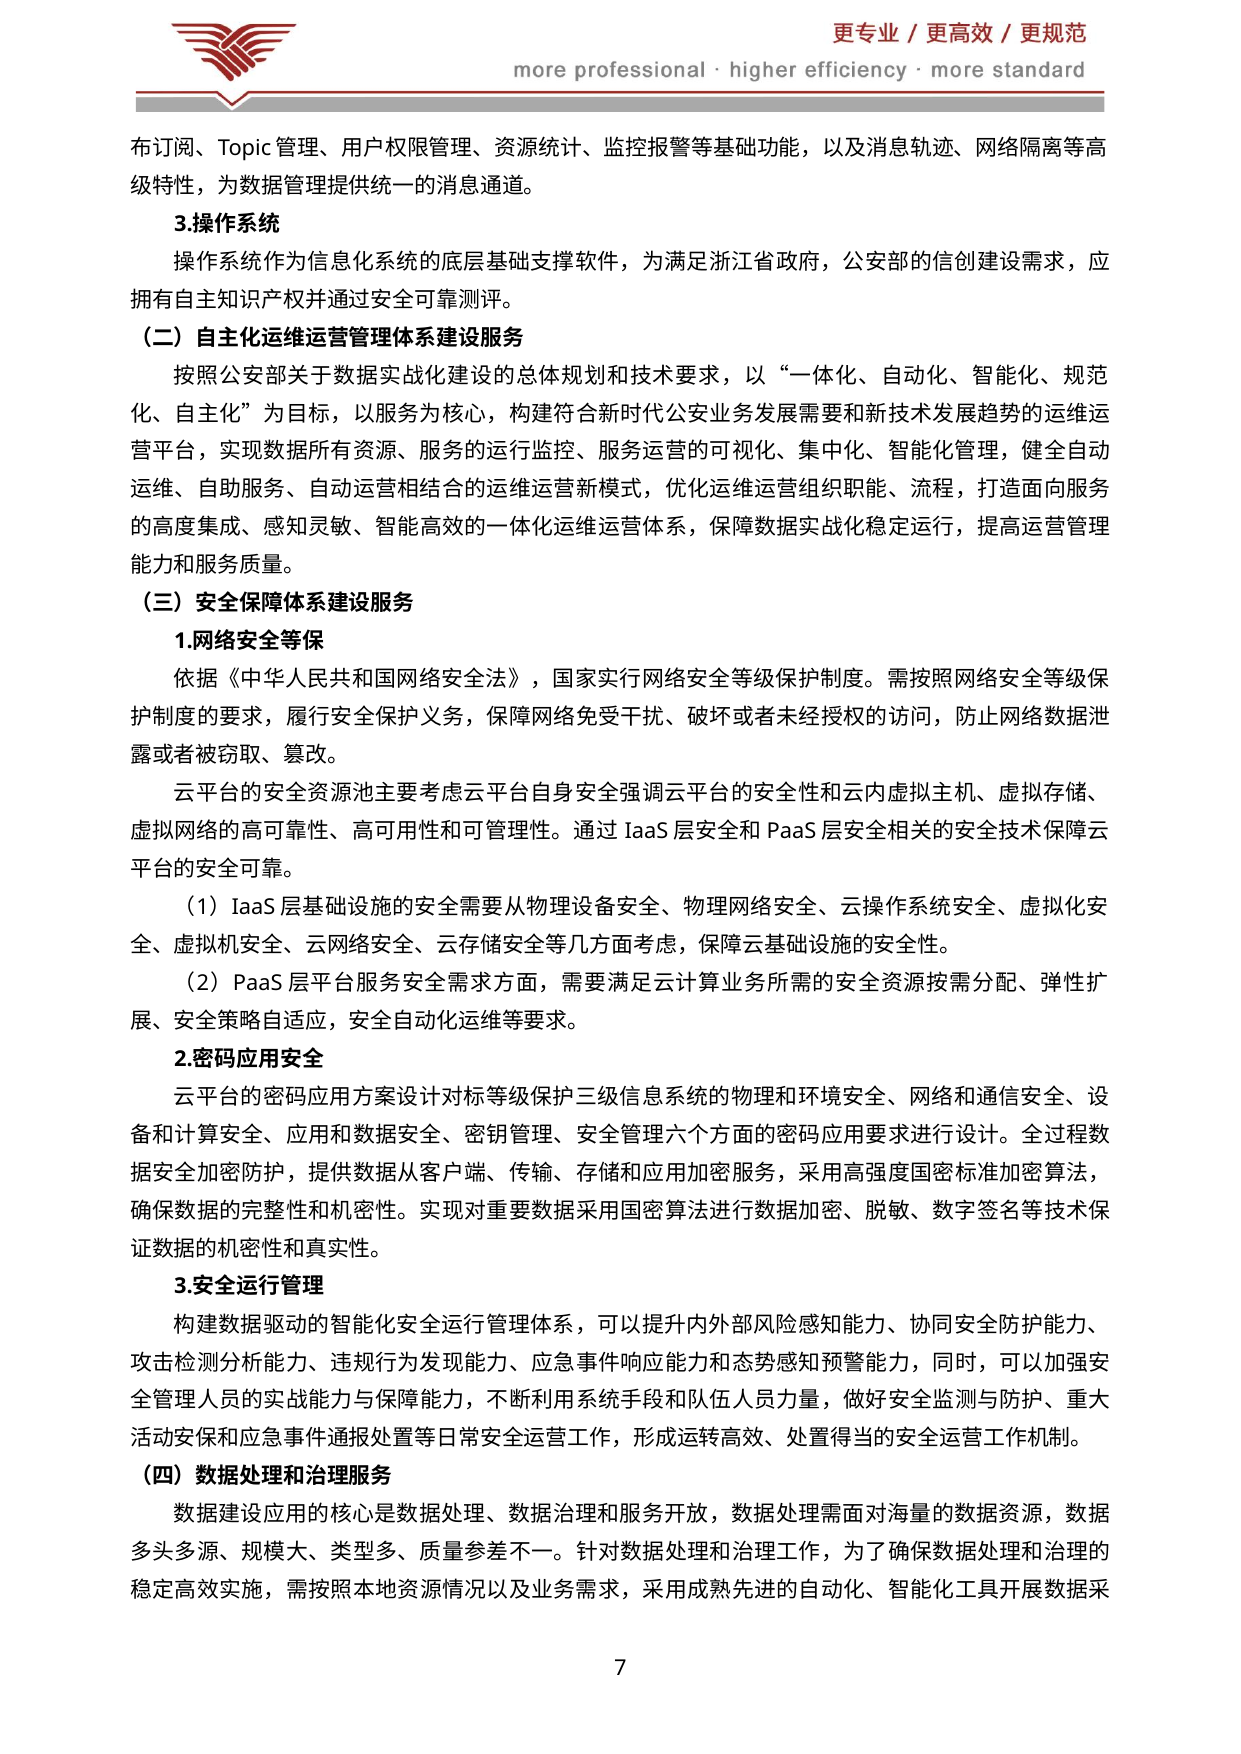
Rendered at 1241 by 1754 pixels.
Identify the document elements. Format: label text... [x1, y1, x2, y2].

text 依据《中华人民共和国网络安全法》，国家实行网络安全等级保护制度。需按照网络安全等级保护制度的要求，履行安全保护义务，保障网络免受干扰、破坏或者未经授权的访问，防止网络数据泄露或者被窃取、篡改。 [130, 661, 1110, 769]
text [130, 130, 1110, 199]
text （1）IaaS层基础设施的安全需要从物理设备安全、物理网络安全、云操作系统安全、虚拟化安全、虚拟机安全、云网络安全、云存储安全等几方面考虑，保障云基础设施的安全性。 [130, 889, 1110, 958]
text 构建数据驱动的智能化安全运行管理体系，可以提升内外部风险感知能力、协同安全防护能力、攻击检测分析能力、违规行为发现能力、应急事件响应能力和态势感知预警能力，同时，可以加强安全管理人员的实战能力与保障能力，不断利用系统手段和队伍人员力量，做好安全监测与防护、重大活动安保和应急事件通报处置等日常安全运营工作，形成运转高效、处置得当的安全运营工作机制。 [130, 1307, 1110, 1452]
text （四）数据处理和治理服务 [130, 1458, 1110, 1490]
text 云平台的密码应用方案设计对标等级保护三级信息系统的物理和环境安全、网络和通信安全、设备和计算安全、应用和数据安全、密钥管理、安全管理六个方面的密码应用要求进行设计。全过程数据安全加密防护，提供数据从客户端、传输、存储和应用加密服务，采用高强度国密标准加密算法，确保数据的完整性和机密性。实现对重要数据采用国密算法进行数据加密、脱敏、数字签名等技术保证数据的机密性和真实性。 [130, 1079, 1110, 1262]
text （三）安全保障体系建设服务 [130, 585, 1110, 617]
text 2.密码应用安全 [130, 1041, 1110, 1072]
text 1.网络安全等保 [130, 623, 1110, 655]
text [130, 1496, 1110, 1604]
text 操作系统作为信息化系统的底层基础支撑软件，为满足浙江省政府，公安部的信创建设需求，应拥有自主知识产权并通过安全可靠测评。 [130, 244, 1110, 313]
text 3.操作系统 [130, 206, 1110, 238]
picture [135, 0, 1105, 112]
text （2）PaaS层平台服务安全需求方面，需要满足云计算业务所需的安全资源按需分配、弹性扩展、安全策略自适应，安全自动化运维等要求。 [130, 965, 1110, 1034]
text 云平台的安全资源池主要考虑云平台自身安全强调云平台的安全性和云内虚拟主机、虚拟存储、虚拟网络的高可靠性、高可用性和可管理性。通过IaaS层安全和PaaS层安全相关的安全技术保障云平台的安全可靠。 [130, 775, 1110, 883]
text （二）自主化运维运营管理体系建设服务 [130, 320, 1110, 351]
text 3.安全运行管理 [130, 1268, 1110, 1300]
text 按照公安部关于数据实战化建设的总体规划和技术要求，以“一体化、自动化、智能化、规范化、自主化”为目标，以服务为核心，构建符合新时代公安业务发展需要和新技术发展趋势的运维运营平台，实现数据所有资源、服务的运行监控、服务运营的可视化、集中化、智能化管理，健全自动运维、自助服务、自动运营相结合的运维运营新模式，优化运维运营组织职能、流程，打造面向服务的高度集成、感知灵敏、智能高效的一体化运维运营体系，保障数据实战化稳定运行，提高运营管理能力和服务质量。 [130, 358, 1110, 579]
